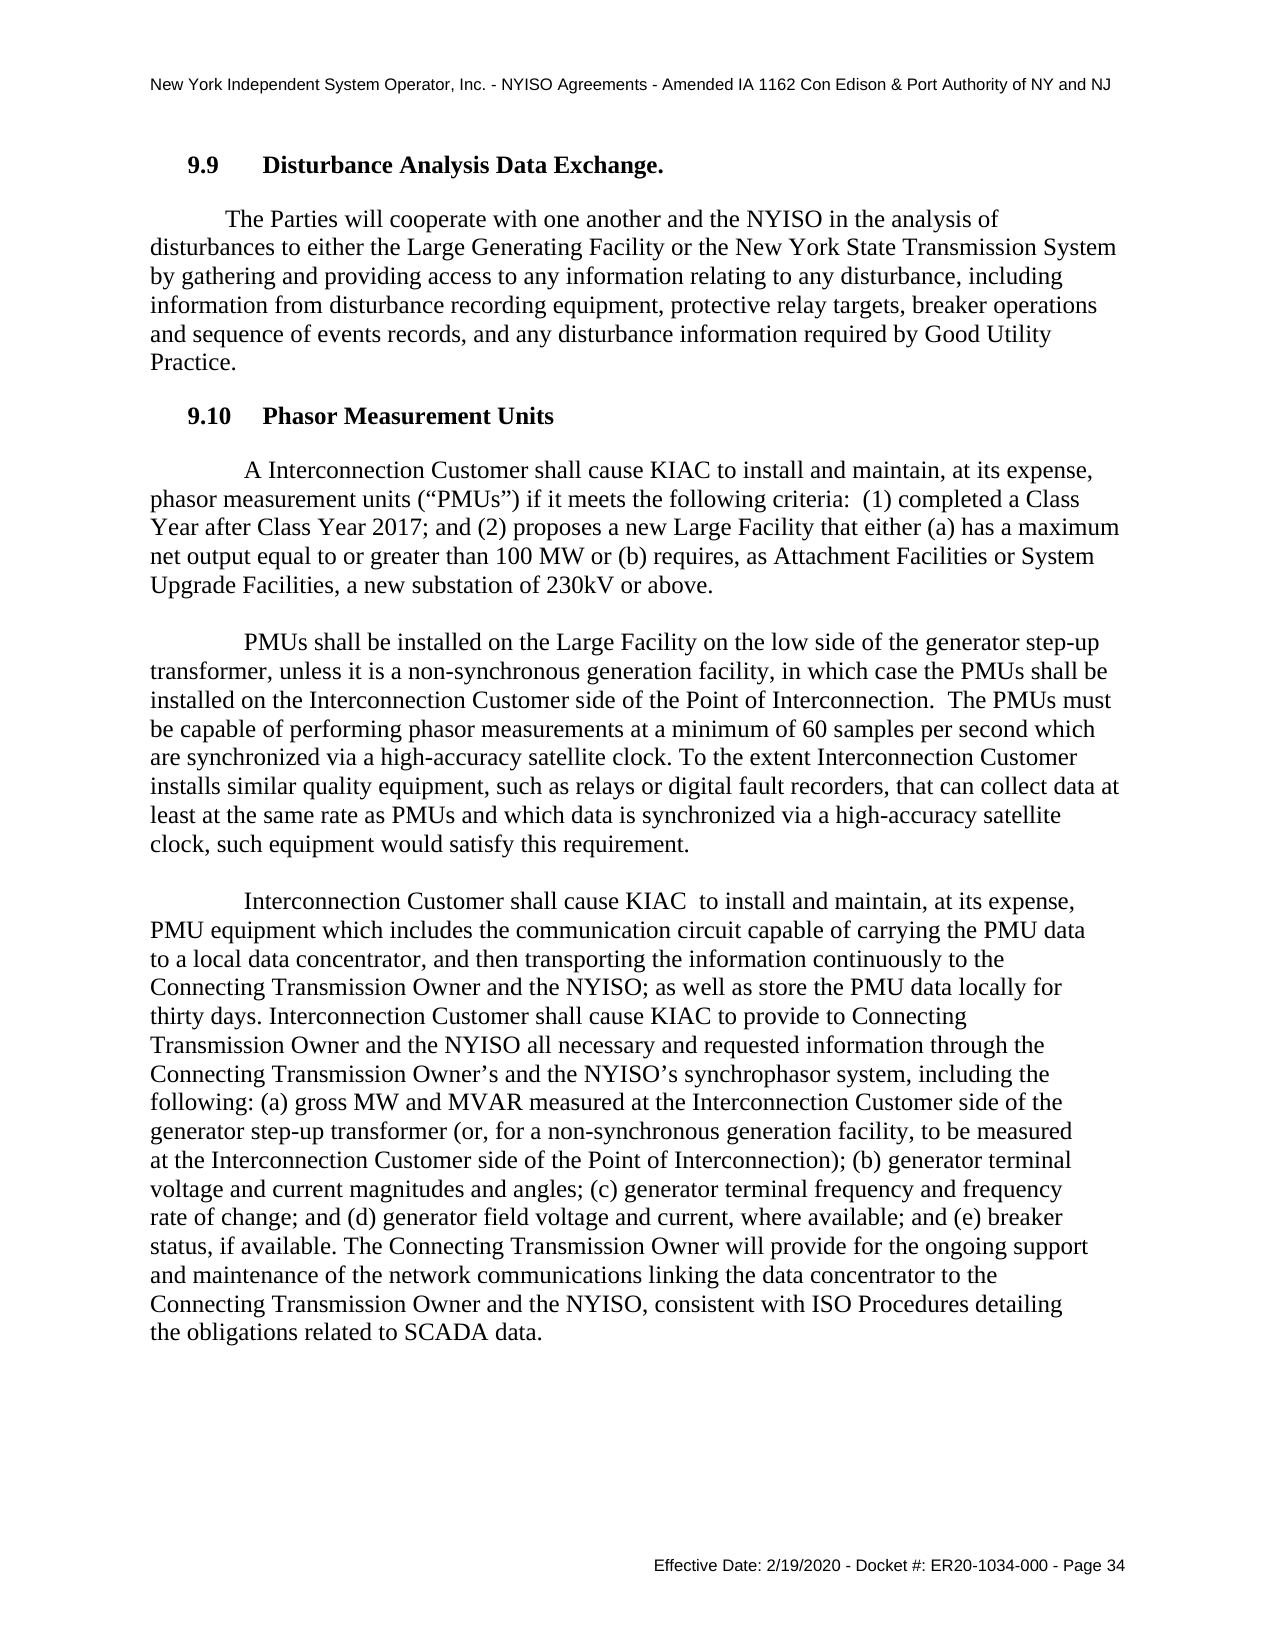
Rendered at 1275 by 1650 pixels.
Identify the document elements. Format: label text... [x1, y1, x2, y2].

text Interconnection Customer shall cause KIAC to install and maintain, at its expense, PMU equipment which includes the communication circuit capable of carrying the PMU data to a local data concentrator, and then transporting the information continuously to the Connecting Transmission Owner and the NYISO; as well as store the PMU data locally for thirty days. Interconnection Customer shall cause KIAC to provide to Connecting Transmission Owner and the NYISO all necessary and requested information through the Connecting Transmission Owner’s and the NYISO’s synchrophasor system, including the following: (a) gross MW and MVAR measured at the Interconnection Customer side of the generator step-up transformer (or, for a non-synchronous generation facility, to be measured at the Interconnection Customer side of the Point of Interconnection); (b) generator terminal voltage and current magnitudes and angles; (c) generator terminal frequency and frequency rate of change; and (d) generator field voltage and current, where available; and (e) breaker status, if available. The Connecting Transmission Owner will provide for the ongoing support and maintenance of the network communications linking the data concentrator to the Connecting Transmission Owner and the NYISO, consistent with ISO Procedures detailing the obligations related to SCADA data. [150, 886, 1094, 1346]
subtitle Disturbance Analysis Data Exchange. [187, 150, 1125, 179]
text The Parties will cooperate with one another and the NYISO in the analysis of disturbances to either the Large Generating Facility or the New York State Transmission System by gathering and providing access to any information relating to any disturbance, including information from disturbance recording equipment, protective relay targets, breaker operations and sequence of events records, and any disturbance information required by Good Utility Practice. [150, 204, 1125, 376]
text A Interconnection Customer shall cause KIAC to install and maintain, at its expense, phasor measurement units (“PMUs”) if it meets the following criteria: (1) completed a Class Year after Class Year 2017; and (2) proposes a new Large Facility that either (a) has a maximum net output equal to or greater than 100 MW or (b) requires, as Attachment Facilities or System Upgrade Facilities, a new substation of 230kV or above. [150, 455, 1125, 599]
text PMUs shall be installed on the Large Facility on the low side of the generator step-up transformer, unless it is a non-synchronous generation facility, in which case the PMUs shall be installed on the Interconnection Customer side of the Point of Interconnection. The PMUs must be capable of performing phasor measurements at a minimum of 60 samples per second which are synchronized via a high-accuracy satellite clock. To the extent Interconnection Customer installs similar quality equipment, such as relays or digital fault recorders, that can collect data at least at the same rate as PMUs and which data is synchronized via a high-accuracy satellite clock, such equipment would satisfy this requirement. [150, 627, 1125, 857]
subtitle Phasor Measurement Units [187, 401, 1125, 430]
